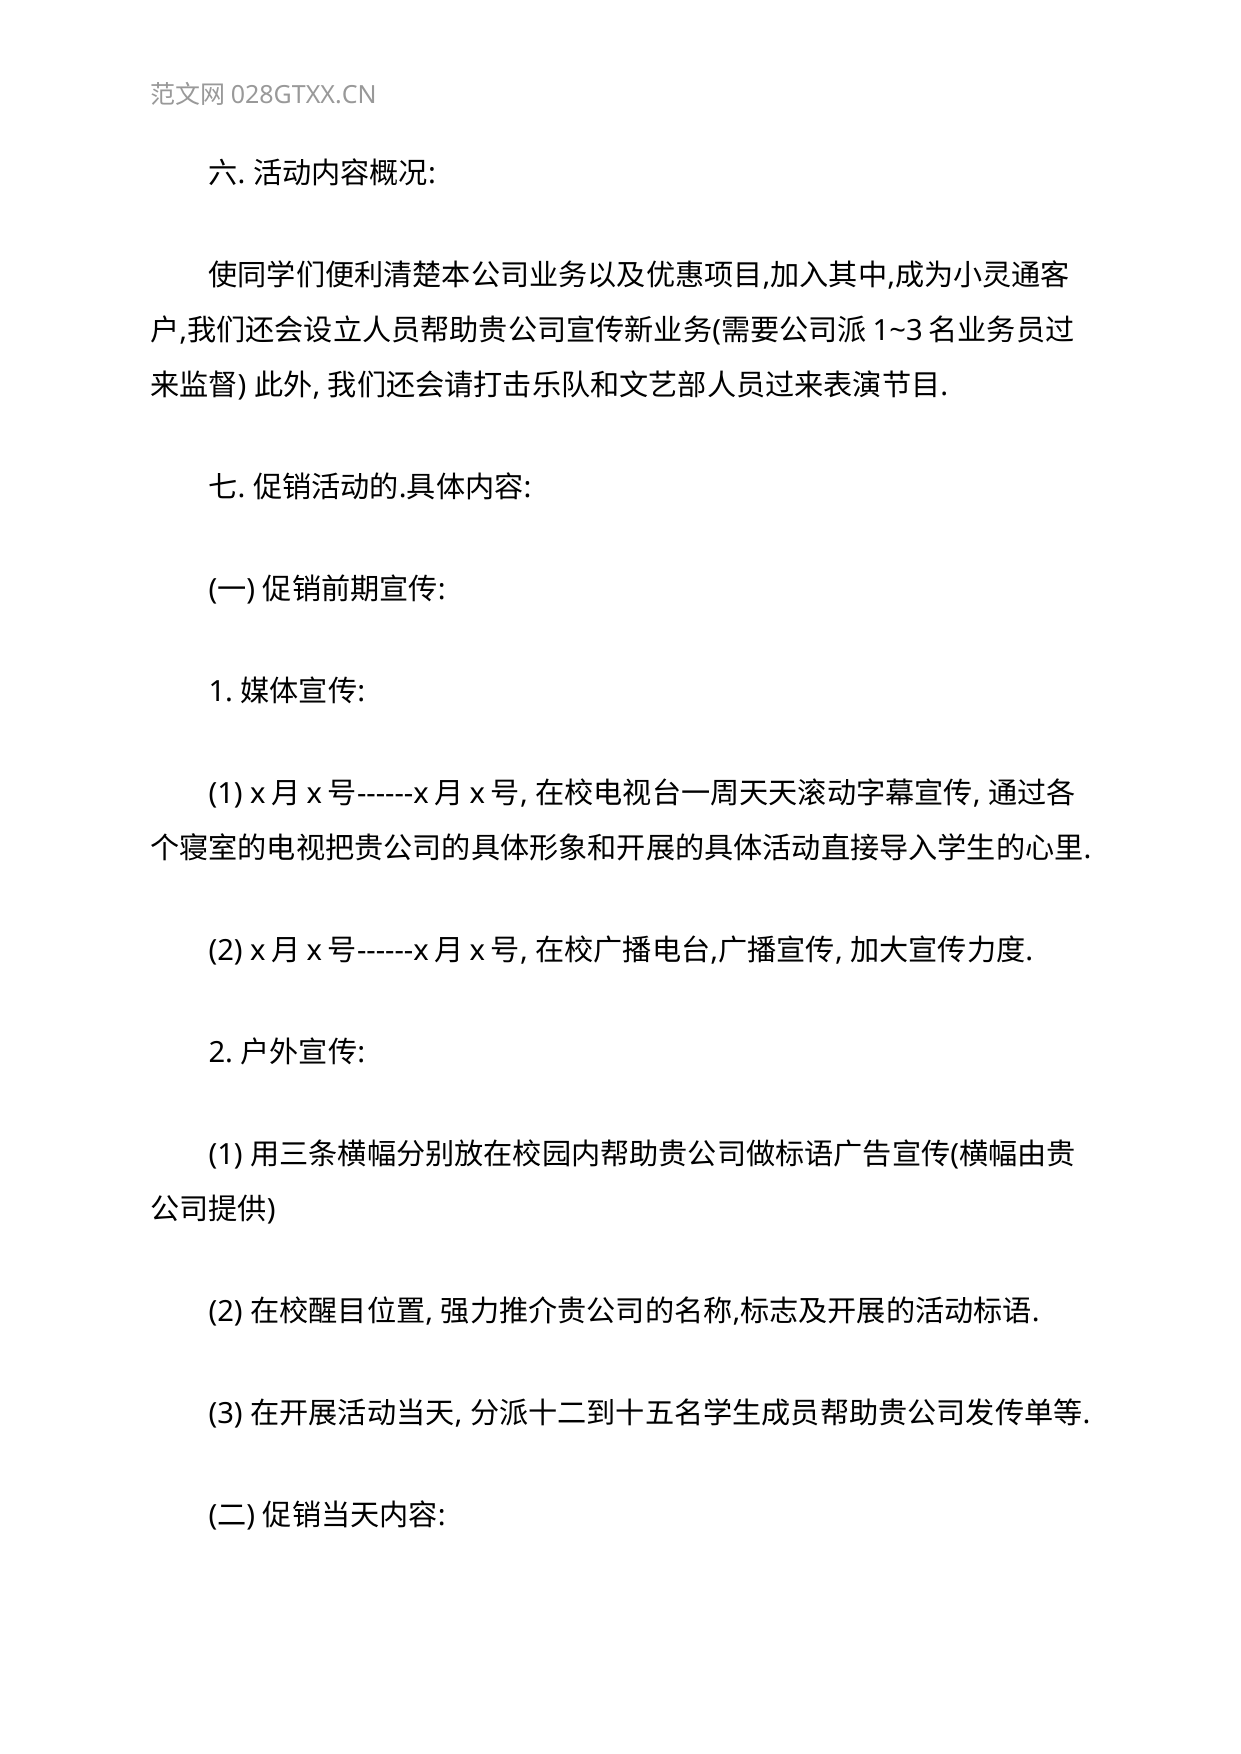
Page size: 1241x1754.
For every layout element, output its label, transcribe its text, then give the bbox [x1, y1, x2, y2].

text 2. 户外宣传: [150, 1029, 1090, 1071]
text (1) 用三条横幅分别放在校园内帮助贵公司做标语广告宣传(横幅由贵公司提供) [150, 1131, 1090, 1228]
text (2) x月x号------x月x号, 在校广播电台,广播宣传, 加大宣传力度. [150, 927, 1090, 969]
text (1) x月x号------x月x号, 在校电视台一周天天滚动字幕宣传, 通过各个寝室的电视把贵公司的具体形象和开展的具体活动直接导入学生的心里. [150, 770, 1090, 867]
text (2) 在校醒目位置, 强力推介贵公司的名称,标志及开展的活动标语. [150, 1288, 1090, 1330]
text 1. 媒体宣传: [150, 668, 1090, 710]
text (二) 促销当天内容: [150, 1492, 1090, 1534]
text (一) 促销前期宣传: [150, 566, 1090, 608]
text (3) 在开展活动当天, 分派十二到十五名学生成员帮助贵公司发传单等. [150, 1390, 1090, 1432]
text 六. 活动内容概况: [150, 150, 1090, 192]
text 七. 促销活动的.具体内容: [150, 464, 1090, 506]
text 使同学们便利清楚本公司业务以及优惠项目,加入其中,成为小灵通客户,我们还会设立人员帮助贵公司宣传新业务(需要公司派1~3名业务员过来监督) 此外, 我们还会请打击乐队和文艺部人员过来表演节目. [150, 252, 1090, 404]
